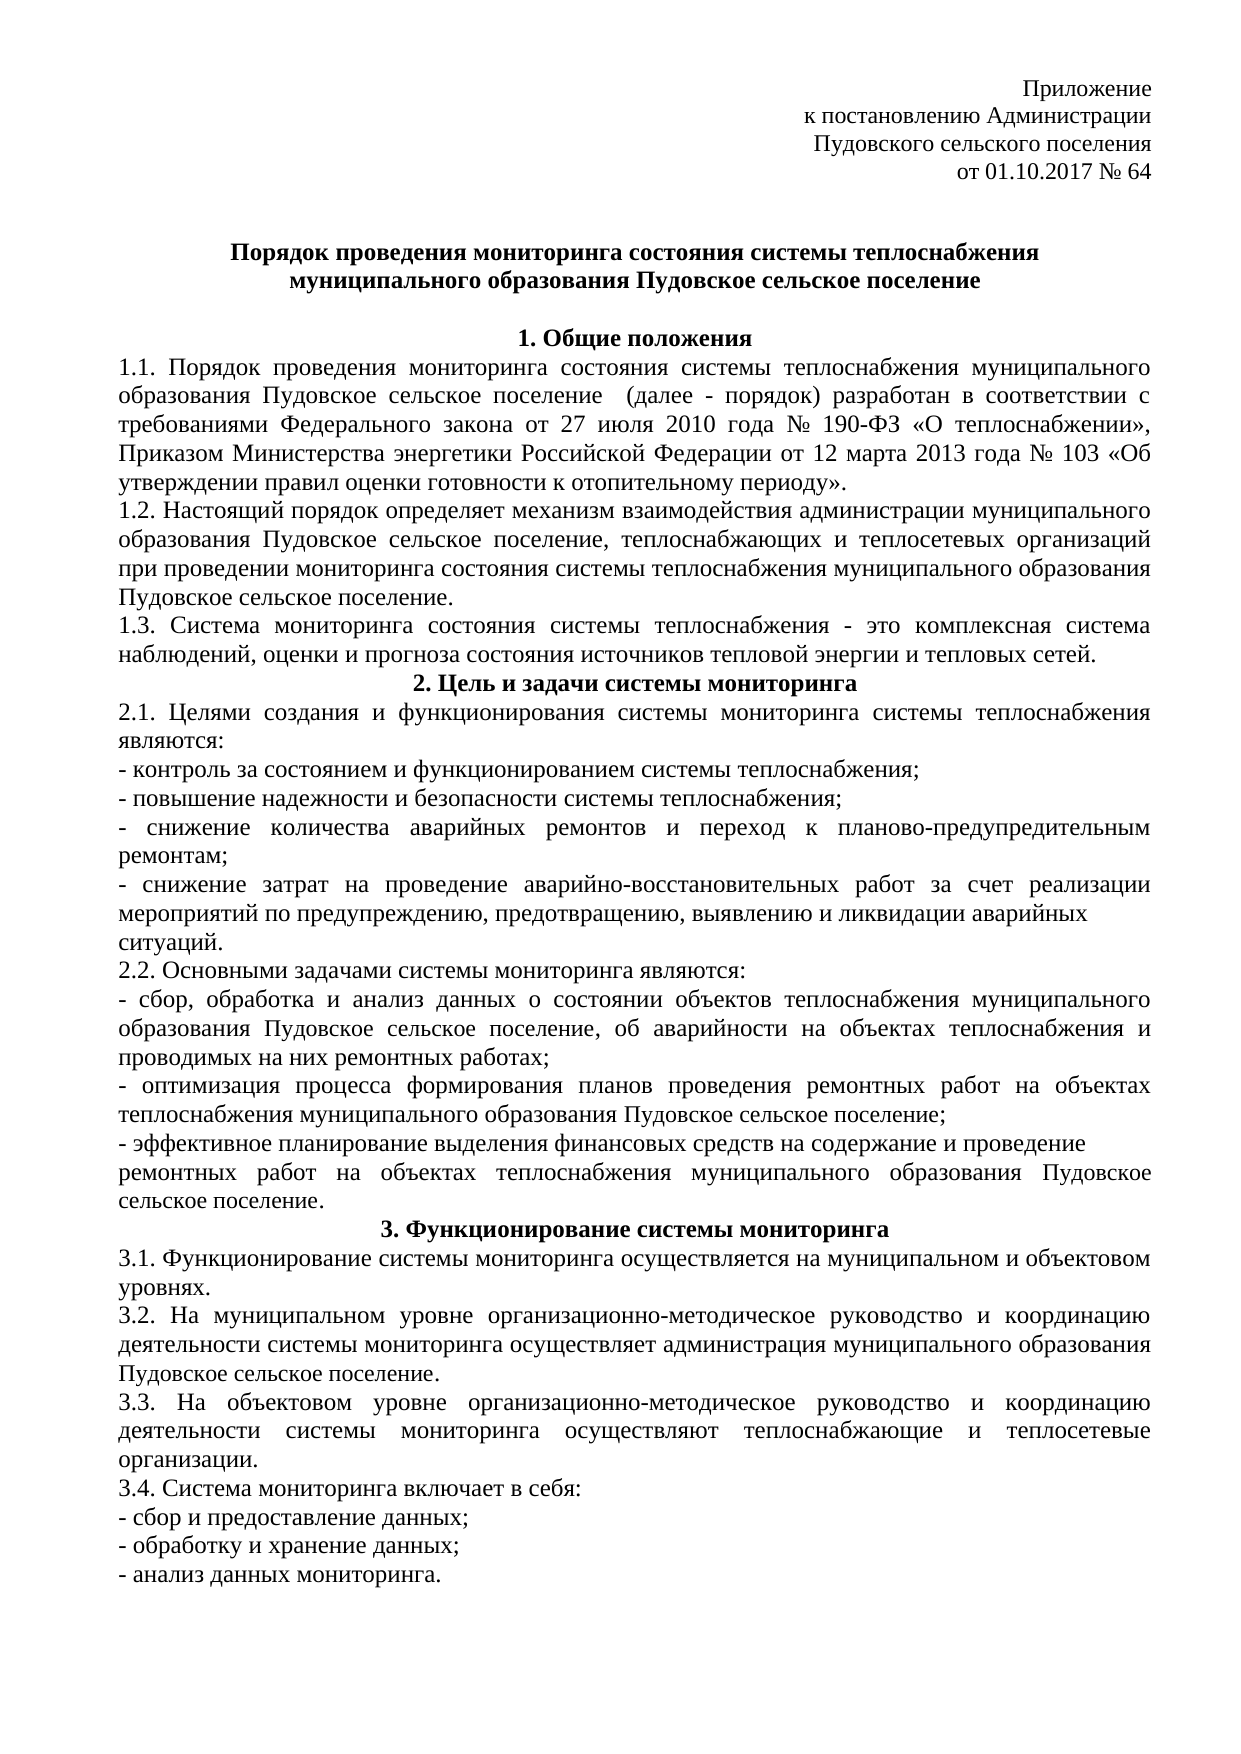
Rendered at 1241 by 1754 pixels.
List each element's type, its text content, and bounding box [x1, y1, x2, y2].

text 3.3. На объектовом уровне организационно-методическое руководство и координацию деятельности системы мониторинга осуществляют теплоснабжающие и теплосетевые организации. [118, 1387, 1152, 1473]
text 3.4. Система мониторинга включает в себя: [118, 1473, 1152, 1502]
text ситуаций. [118, 927, 1152, 956]
text - контроль за состоянием и функционированием системы теплоснабжения; [118, 754, 1152, 783]
text 3.1. Функционирование системы мониторинга осуществляется на муниципальном и объектовом уровнях. [118, 1243, 1152, 1301]
text 2.2. Основными задачами системы мониторинга являются: [118, 956, 1152, 984]
text - эффективное планирование выделения финансовых средств на содержание и проведение [118, 1128, 1152, 1157]
text 1. Общие положения [118, 323, 1152, 352]
text - обработку и хранение данных; [118, 1531, 1152, 1559]
text ремонтных работ на объектах теплоснабжения муниципального образования Пудовское сельское поселение. [118, 1157, 1152, 1214]
text 1.2. Настоящий порядок определяет механизм взаимодействия администрации муниципального образования Пудовское сельское поселение, теплоснабжающих и теплосетевых организаций при проведении мониторинга состояния системы теплоснабжения муниципального образования Пудовское сельское поселение. [118, 496, 1152, 611]
text - оптимизация процесса формирования планов проведения ремонтных работ на объектах теплоснабжения муниципального образования Пудовское сельское поселение; [118, 1071, 1152, 1128]
text - анализ данных мониторинга. [118, 1559, 1152, 1588]
text - сбор, обработка и анализ данных о состоянии объектов теплоснабжения муниципального образования Пудовское сельское поселение, об аварийности на объектах теплоснабжения и проводимых на них ремонтных работах; [118, 984, 1152, 1071]
text - повышение надежности и безопасности системы теплоснабжения; [118, 783, 1152, 812]
text - сбор и предоставление данных; [118, 1502, 1152, 1531]
text 2. Цель и задачи системы мониторинга [118, 668, 1152, 697]
text муниципального образования Пудовское сельское поселение [118, 266, 1152, 294]
text 1.1. Порядок проведения мониторинга состояния системы теплоснабжения муниципального образования Пудовское сельское поселение (далее - порядок) разработан в соответствии с требованиями Федерального закона от 27 июля 2010 года № 190-ФЗ «О теплоснабжении», Приказом Министерства энергетики Российской Федерации от 12 марта 2013 года № 103 «Об утверждении правил оценки готовности к отопительному периоду». [118, 352, 1152, 496]
text Порядок проведения мониторинга состояния системы теплоснабжения [118, 237, 1152, 266]
text - снижение количества аварийных ремонтов и переход к планово-предупредительным ремонтам; [118, 812, 1152, 869]
text 3.2. На муниципальном уровне организационно-методическое руководство и координацию деятельности системы мониторинга осуществляет администрация муниципального образования Пудовское сельское поселение. [118, 1301, 1152, 1387]
text 3. Функционирование системы мониторинга [118, 1214, 1152, 1243]
text от 01.10.2017 № 64 [118, 157, 1152, 184]
text к постановлению Администрации [118, 101, 1152, 129]
text Пудовского сельского поселения [118, 129, 1152, 157]
text - снижение затрат на проведение аварийно-восстановительных работ за счет реализации мероприятий по предупреждению, предотвращению, выявлению и ликвидации аварийных [118, 869, 1152, 927]
text Приложение [118, 74, 1152, 101]
text 2.1. Целями создания и функционирования системы мониторинга системы теплоснабжения являются: [118, 697, 1152, 754]
text 1.3. Система мониторинга состояния системы теплоснабжения - это комплексная система наблюдений, оценки и прогноза состояния источников тепловой энергии и тепловых сетей. [118, 611, 1152, 668]
